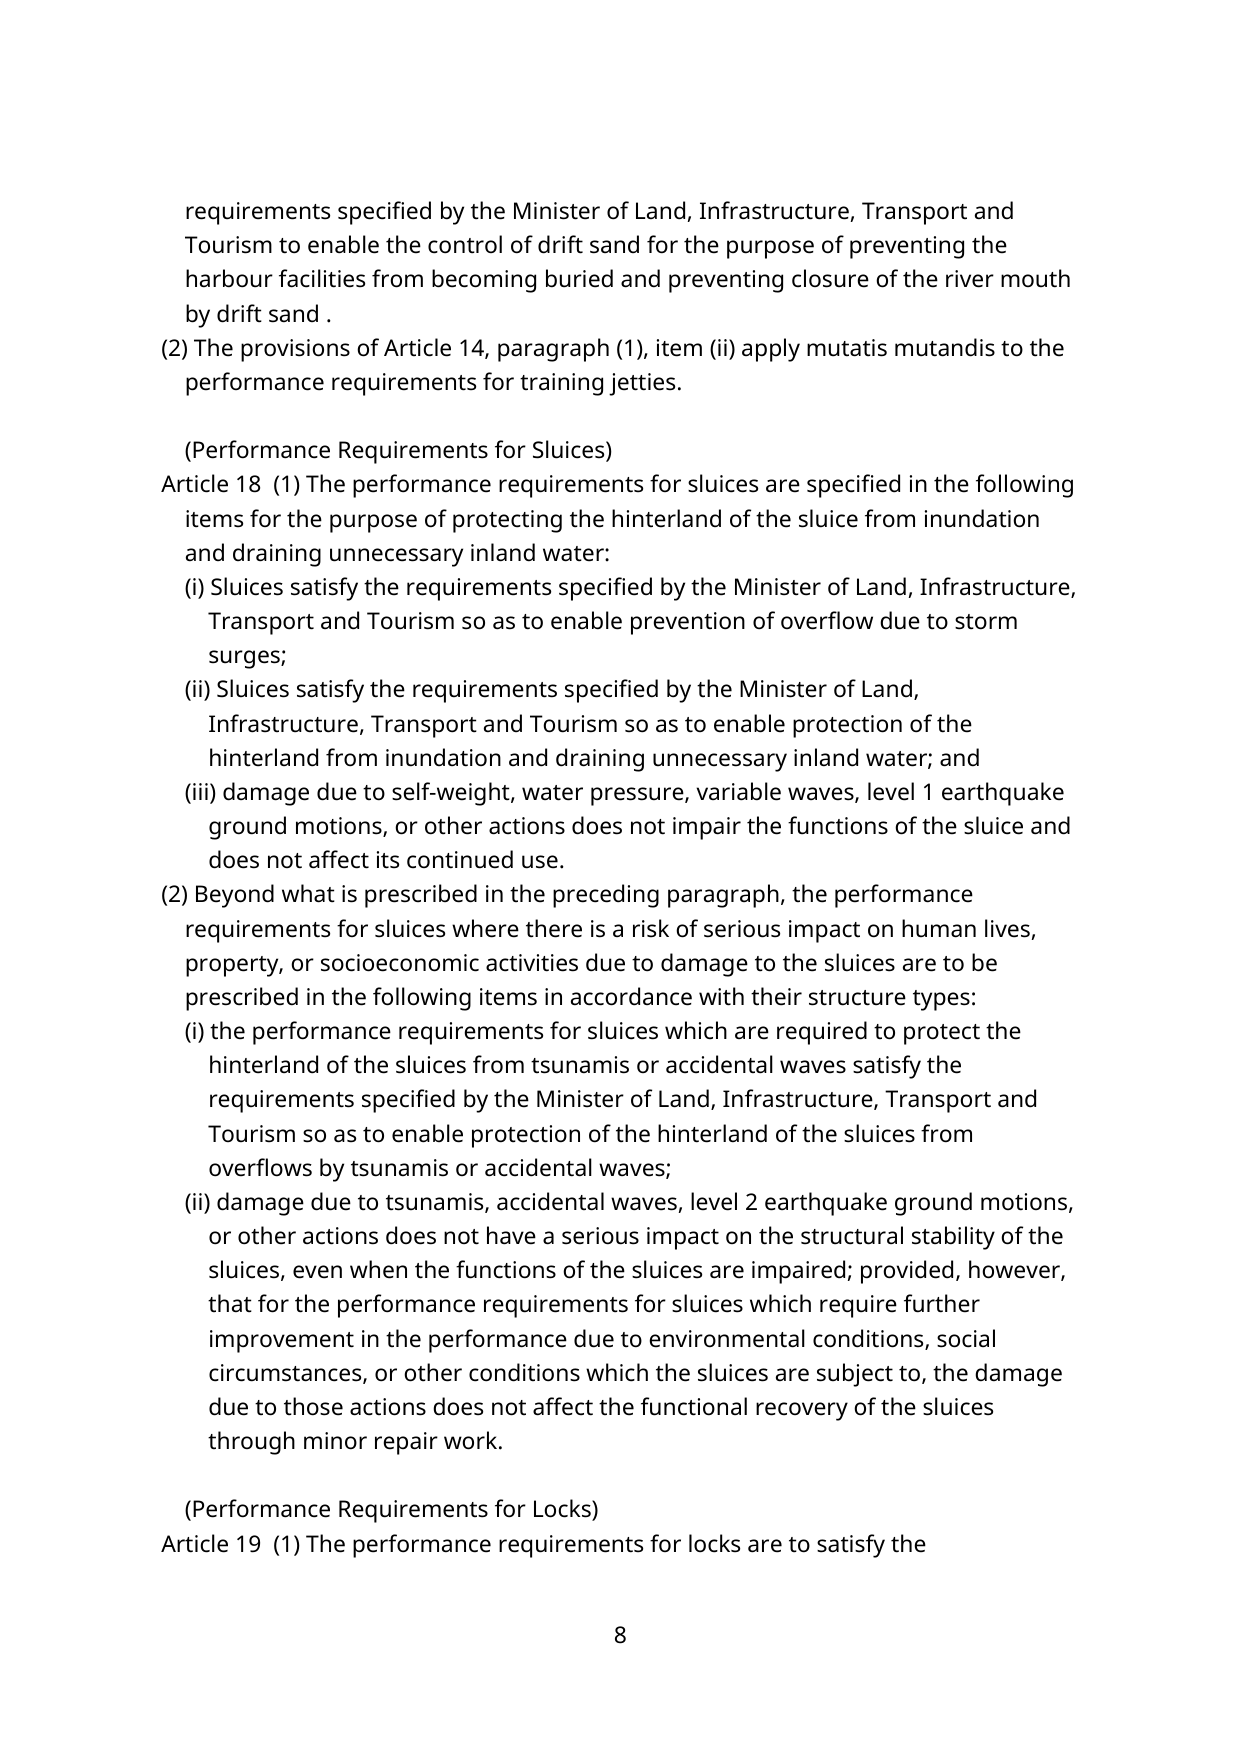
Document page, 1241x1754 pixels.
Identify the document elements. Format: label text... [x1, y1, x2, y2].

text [161, 194, 1079, 330]
text (2) The provisions of Article 14, paragraph (1), item (ii) apply mutatis mutandis to the performance requirements for training jetties. [161, 330, 1079, 399]
text (Performance Requirements for Locks) [184, 1492, 1079, 1526]
text (ii) damage due to tsunamis, accidental waves, level 2 earthquake ground motions, or other actions does not have a serious impact on the structural stability of the sluices, even when the functions of the sluices are impaired; provided, however, that for the performance requirements for sluices which require further improvement in the performance due to environmental conditions, social circumstances, or other conditions which the sluices are subject to, the damage due to those actions does not affect the functional recovery of the sluices through minor repair work. [184, 1184, 1079, 1458]
text (ii) Sluices satisfy the requirements specified by the Minister of Land, Infrastructure, Transport and Tourism so as to enable protection of the hinterland from inundation and draining unnecessary inland water; and [184, 672, 1079, 774]
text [161, 1526, 1079, 1560]
text (Performance Requirements for Sluices) [184, 433, 1079, 467]
text (iii) damage due to self-weight, water pressure, variable waves, level 1 earthquake ground motions, or other actions does not impair the functions of the sluice and does not affect its continued use. [184, 774, 1079, 877]
text (i) the performance requirements for sluices which are required to protect the hinterland of the sluices from tsunamis or accidental waves satisfy the requirements specified by the Minister of Land, Infrastructure, Transport and Tourism so as to enable protection of the hinterland of the sluices from overflows by tsunamis or accidental waves; [184, 1014, 1079, 1184]
text Article 18 (1) The performance requirements for sluices are specified in the following items for the purpose of protecting the hinterland of the sluice from inundation and draining unnecessary inland water: [161, 467, 1079, 569]
text (i) Sluices satisfy the requirements specified by the Minister of Land, Infrastructure, Transport and Tourism so as to enable prevention of overflow due to storm surges; [184, 569, 1079, 672]
text (2) Beyond what is prescribed in the preceding paragraph, the performance requirements for sluices where there is a risk of serious impact on human lives, property, or socioeconomic activities due to damage to the sluices are to be prescribed in the following items in accordance with their structure types: [161, 877, 1079, 1014]
